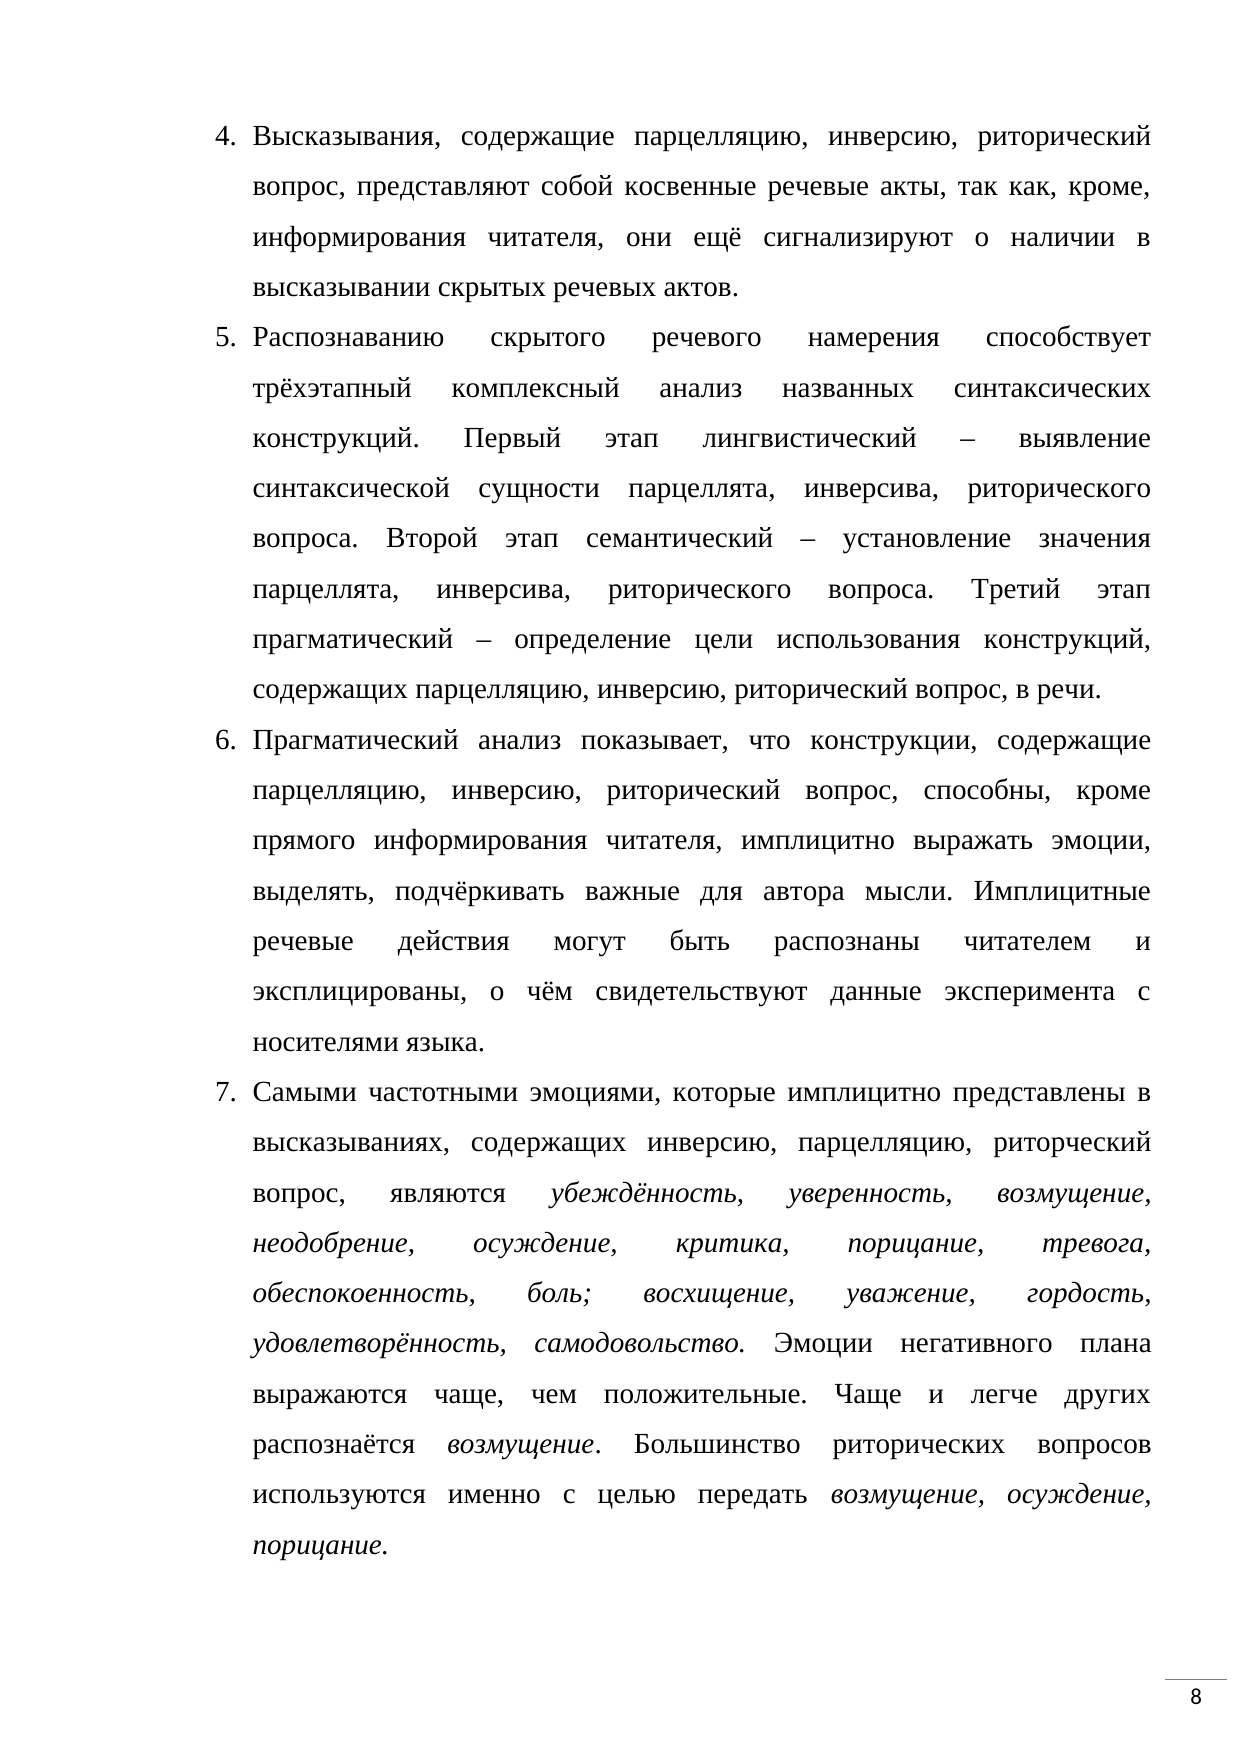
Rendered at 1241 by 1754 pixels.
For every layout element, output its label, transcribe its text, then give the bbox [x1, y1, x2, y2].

list Прагматический анализ показывает, что конструкции, содержащие парцелляцию, инверсию, риторический вопрос, способны, кроме прямого информирования читателя, имплицитно выражать эмоции, выделять, подчёркивать важные для автора мысли. Имплицитные речевые действия могут быть распознаны читателем и эксплицированы, о чём свидетельствуют данные эксперимента с носителями языка. [215, 722, 1152, 1057]
list Самыми частотными эмоциями, которые имплицитно представлены в высказываниях, содержащих инверсию, парцелляцию, риторческий вопрос, являются убеждённость, уверенность, возмущение, неодобрение, осуждение, критика, порицание, тревога, обеспокоенность, боль; восхищение, уважение, гордость, удовлетворённость, самодовольство. Эмоции негативного плана выражаются чаще, чем положительные. Чаще и легче других распознаётся возмущение. Большинство риторических вопросов используются именно с целью передать возмущение, осуждение, порицание. [215, 1074, 1152, 1560]
list Распознаванию скрытого речевого намерения способствует трёхэтапный комплексный анализ названных синтаксических конструкций. Первый этап лингвистический – выявление синтаксической сущности парцеллята, инверсива, риторического вопроса. Второй этап семантический – установление значения парцеллята, инверсива, риторического вопроса. Третий этап прагматический – определение цели использования конструкций, содержащих парцелляцию, инверсию, риторический вопрос, в речи. [215, 319, 1152, 705]
list Высказывания, содержащие парцелляцию, инверсию, риторический вопрос, представляют собой косвенные речевые акты, так как, кроме, информирования читателя, они ещё сигнализируют о наличии в высказывании скрытых речевых актов. [215, 118, 1152, 303]
